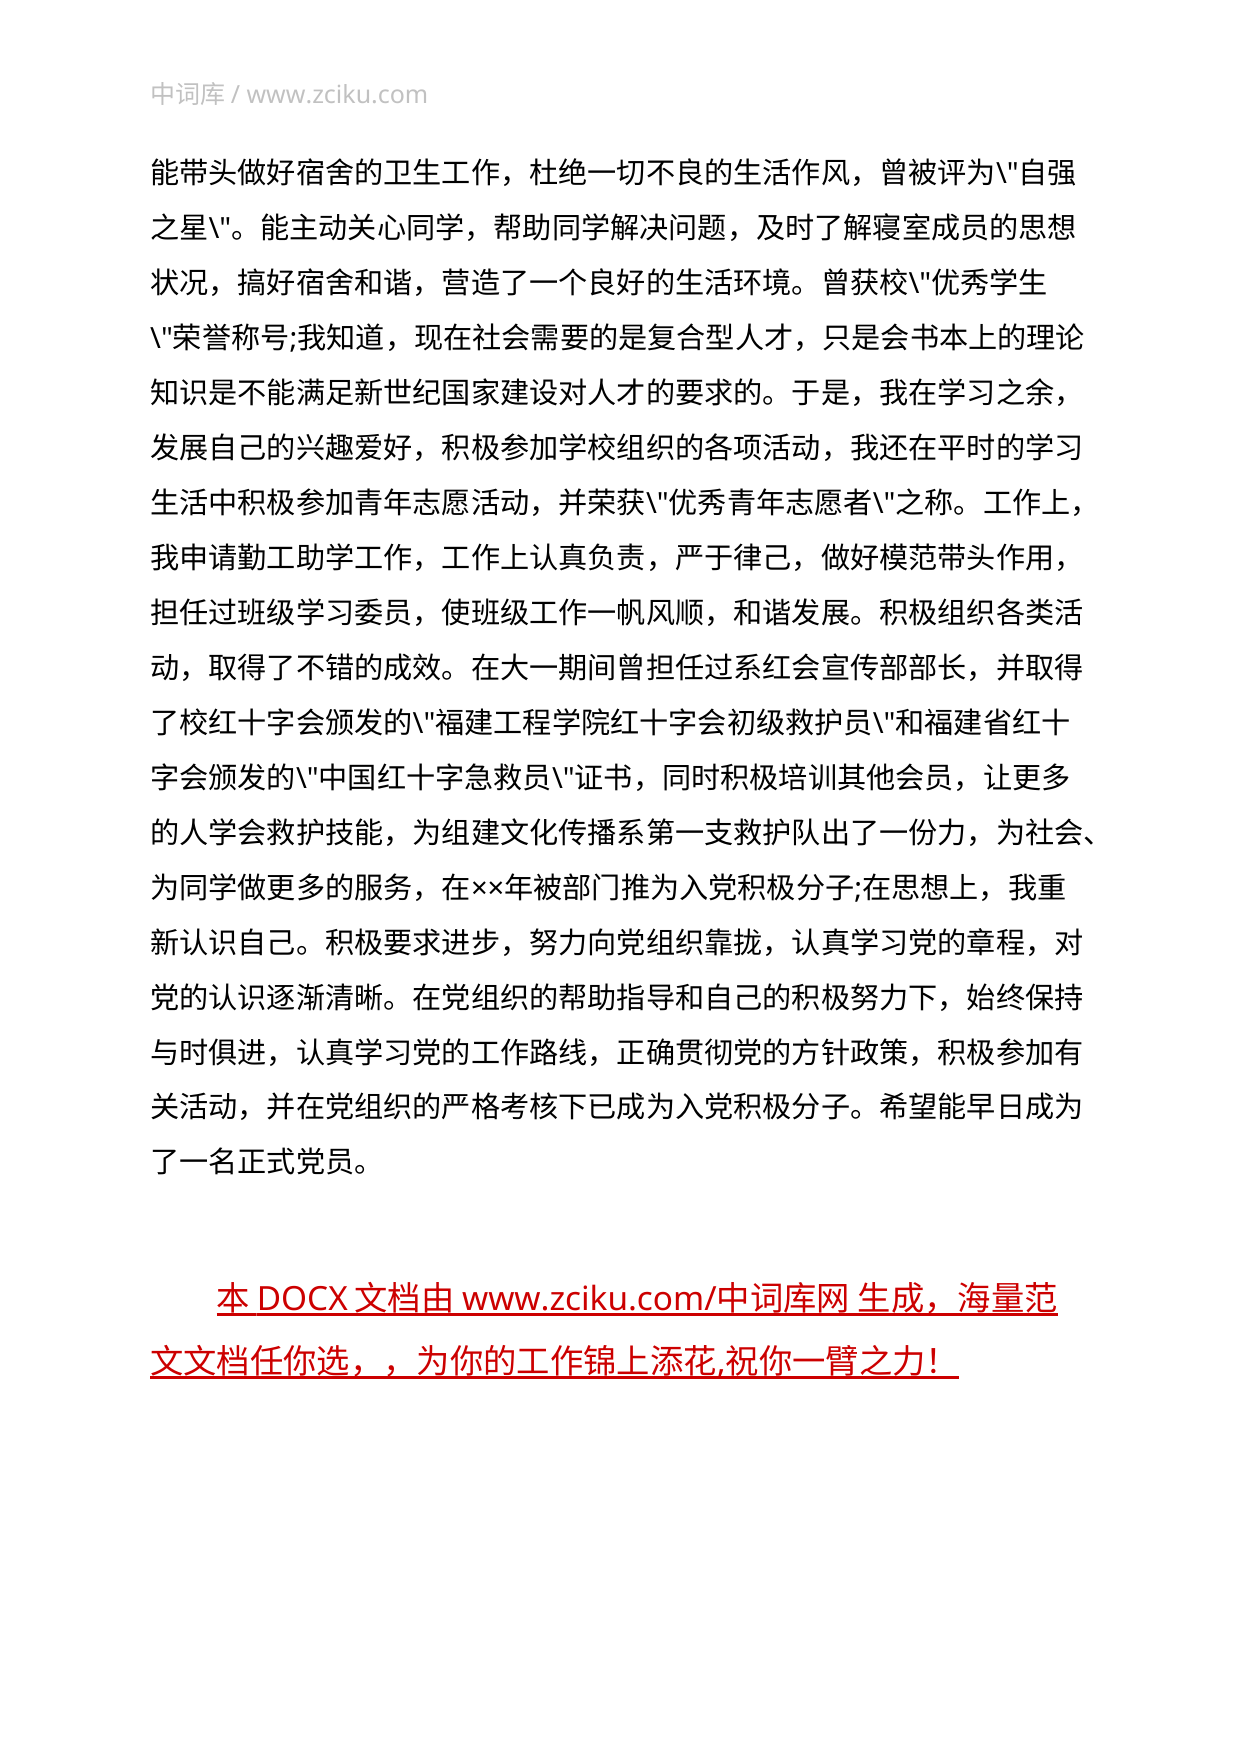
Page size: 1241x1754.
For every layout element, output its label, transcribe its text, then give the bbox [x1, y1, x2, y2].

text 本DOCX文档由 www.zciku.com/中词库网 生成，海量范文文档任你选，，为你的工作锦上添花,祝你一臂之力！ [150, 1272, 1090, 1383]
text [150, 150, 1090, 1181]
